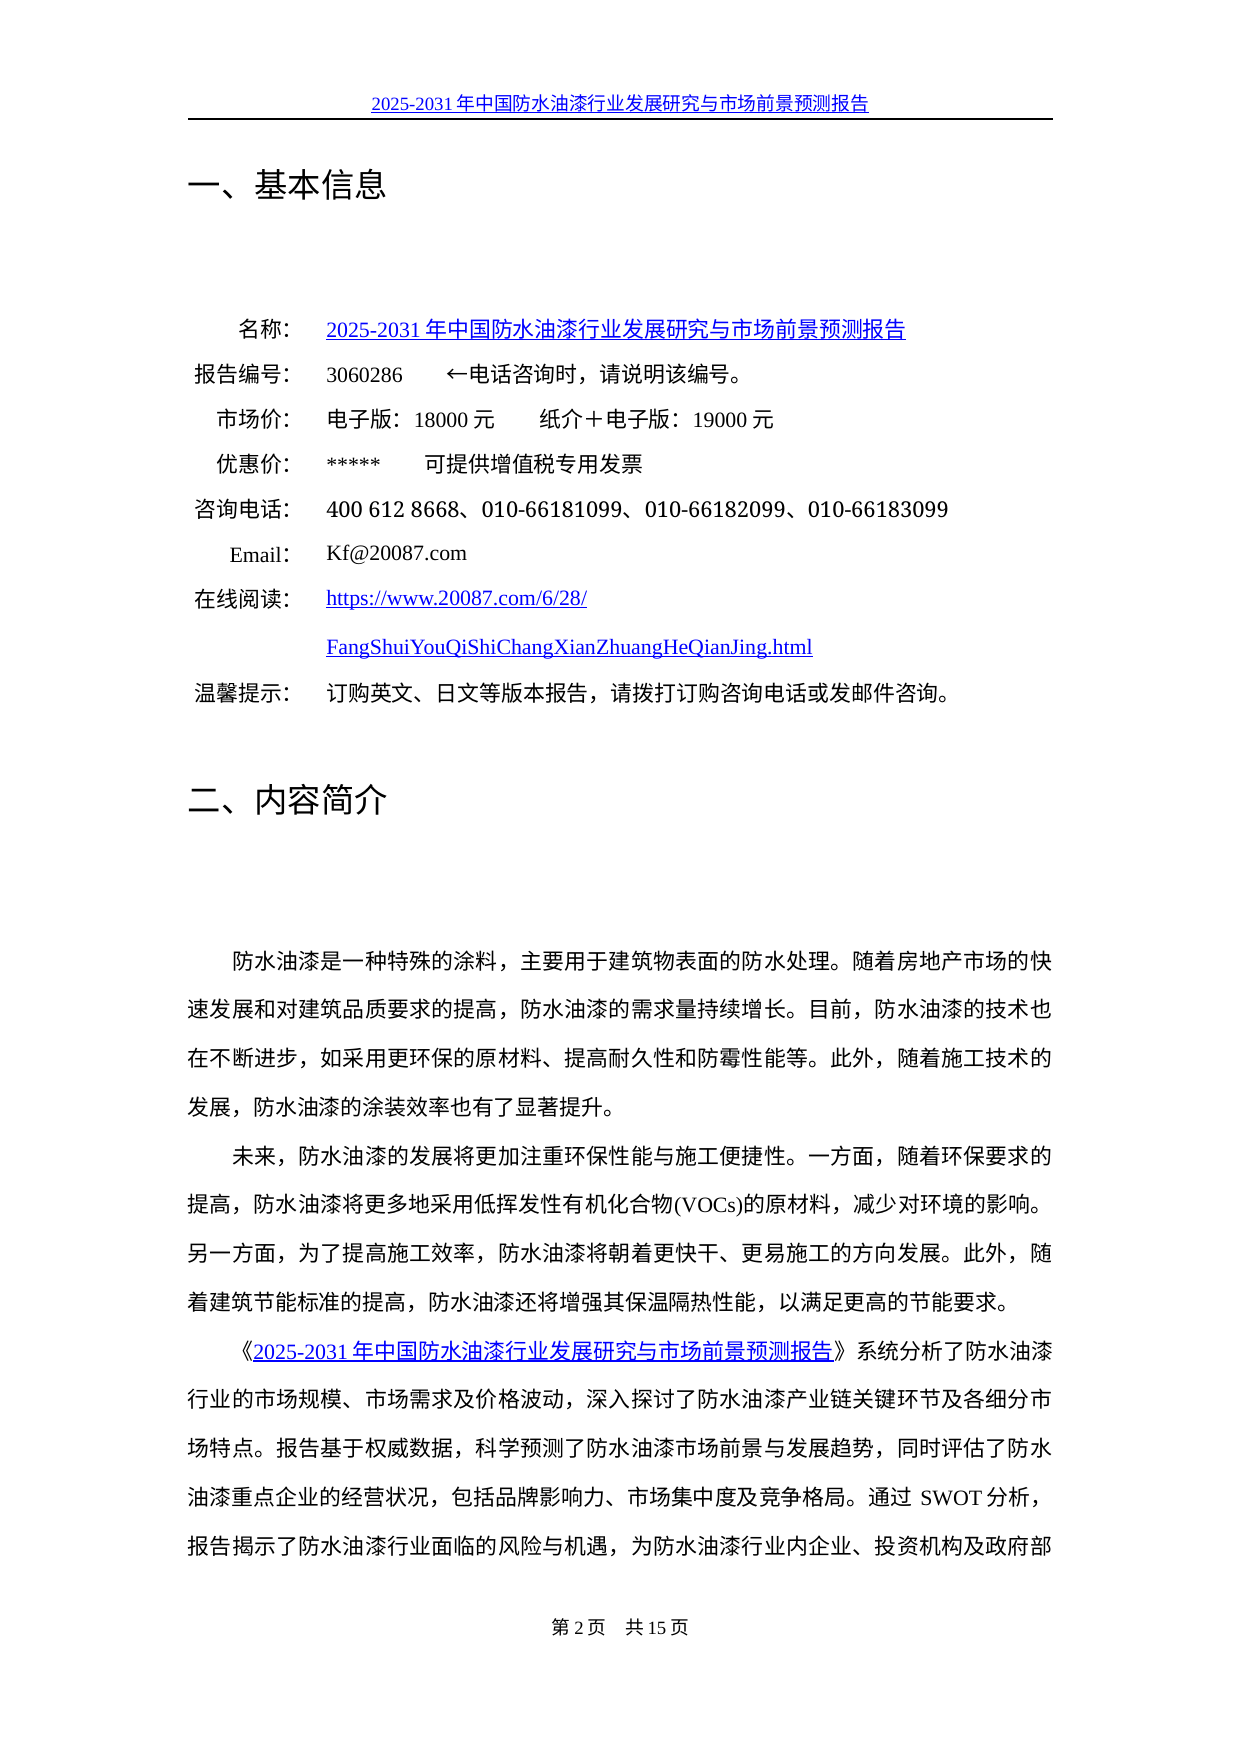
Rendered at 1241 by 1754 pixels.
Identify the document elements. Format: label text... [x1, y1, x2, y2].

table_cell 订购英文、日文等版本报告，请拨打订购咨询电话或发邮件咨询。 [315, 675, 1073, 720]
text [187, 943, 1053, 1561]
table_header 2025-2031年中国防水油漆行业发展研究与市场前景预测报告 [315, 312, 1073, 357]
table_cell 温馨提示： [167, 675, 315, 720]
table_cell 咨询电话： [167, 492, 315, 537]
table_header 名称： [167, 312, 315, 357]
table_cell 3060286 ←电话咨询时，请说明该编号。 [315, 357, 1073, 402]
table_cell 在线阅读： [167, 582, 315, 675]
title 一、基本信息 [187, 150, 1053, 215]
table_cell 电子版：18000 元 纸介＋电子版：19000 元 [315, 402, 1073, 447]
table_cell 优惠价： [167, 447, 315, 492]
table_cell Email： [167, 537, 315, 582]
title 二、内容简介 [187, 766, 1053, 831]
table_cell [315, 582, 1073, 675]
table_cell 报告编号： [167, 357, 315, 402]
table_cell Kf@20087.com [315, 537, 1073, 582]
table_cell 市场价： [167, 402, 315, 447]
table_cell ***** 可提供增值税专用发票 [315, 447, 1073, 492]
table_cell 400 612 8668、010-66181099、010-66182099、010-66183099 [315, 492, 1073, 537]
